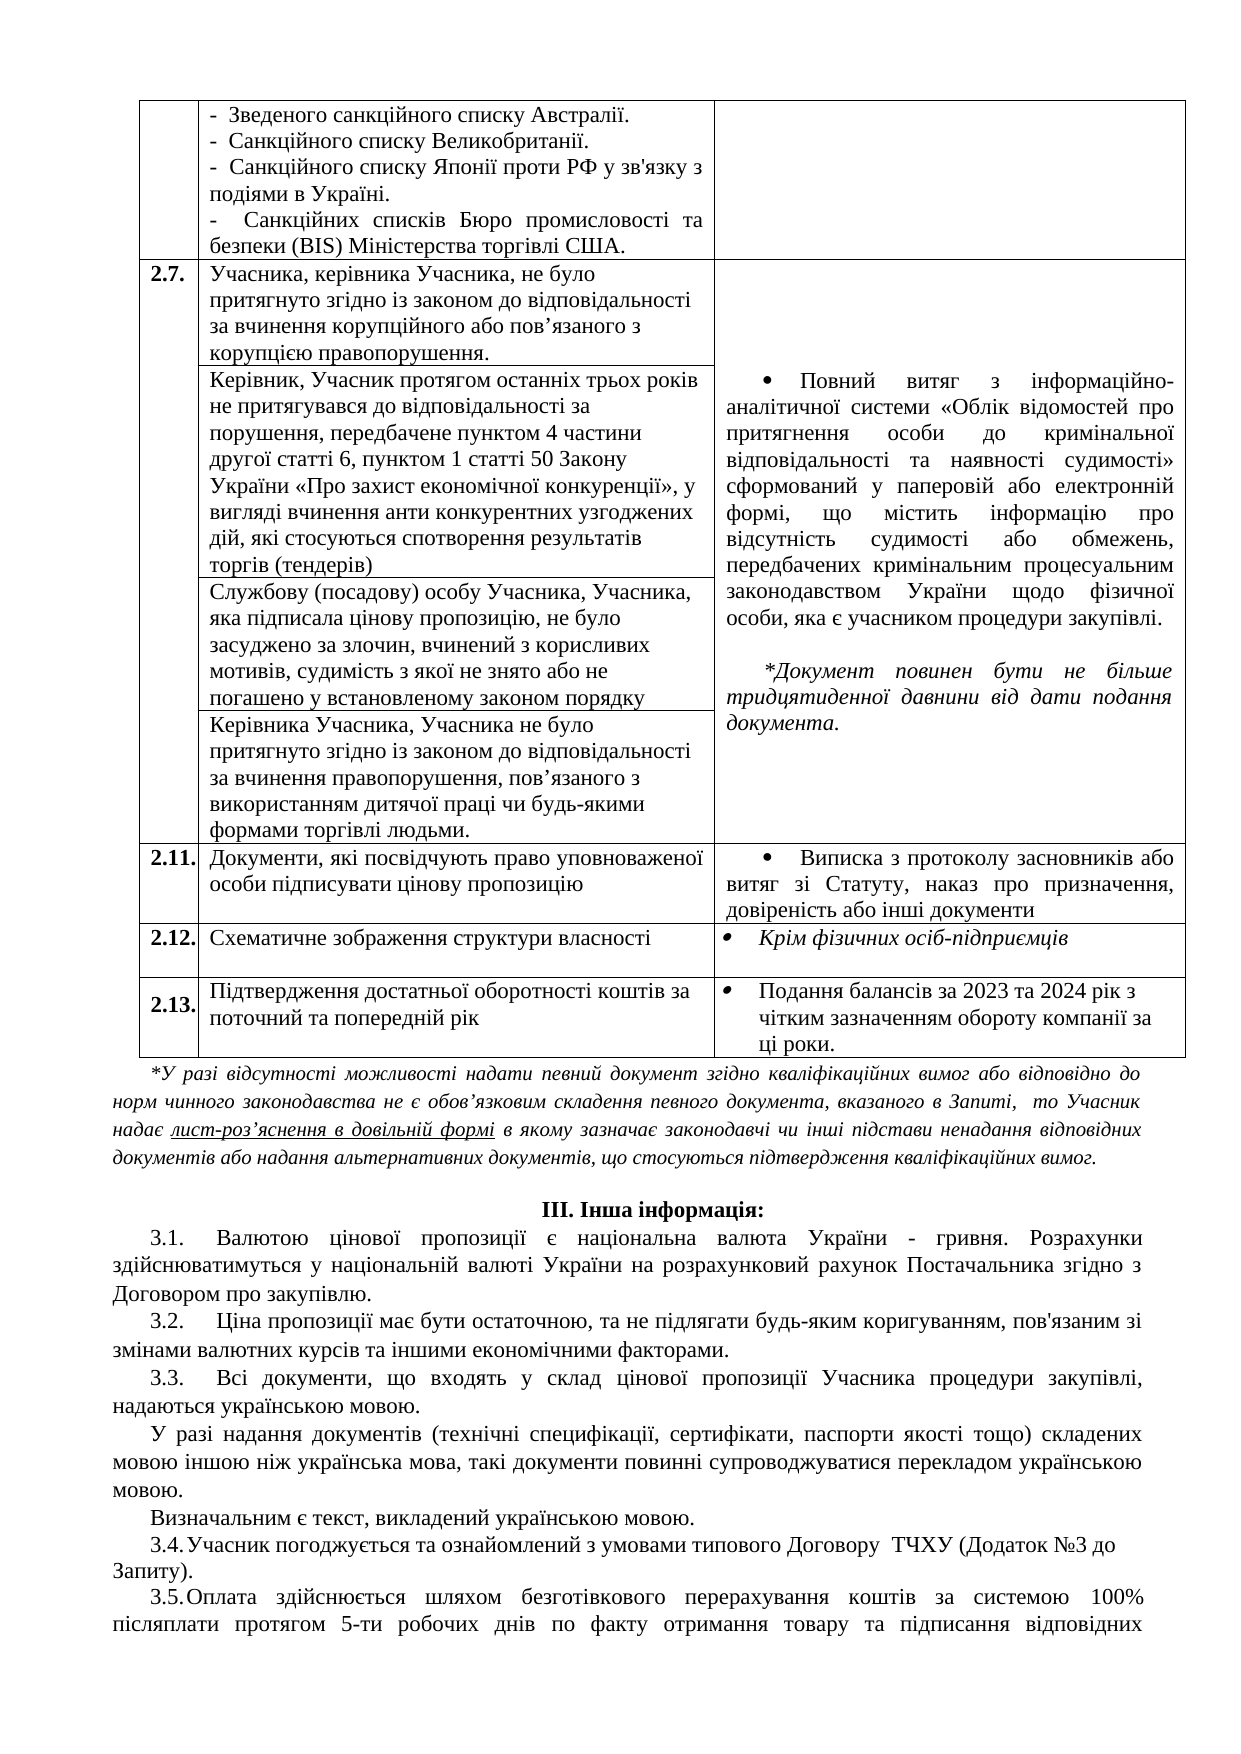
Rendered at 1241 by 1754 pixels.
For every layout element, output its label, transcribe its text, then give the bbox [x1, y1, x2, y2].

table_cell Керівник, Учасник протягом останніх трьох років не притягувався до відповідальності за порушення, передбачене пунктом 4 частини другої статті 6, пунктом 1 статті 50 Закону України «Про захист економічної конкуренції», у вигляді вчинення анти конкурентних узгоджених дій, які стосуються спотворення результатів торгів (тендерів) [199, 366, 714, 577]
text *У разі відсутності можливості надати певний документ згідно кваліфікаційних вимог або відповідно до норм чинного законодавства не є обов’язковим складення певного документа, вказаного в Запиті, то Учасник надає лист-роз’яснення в довільній формі в якому зазначає законодавчі чи інші підстави ненадання відповідних документів або надання альтернативних документів, що стосуються підтвердження кваліфікаційних вимог. [112, 1058, 1144, 1170]
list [112, 1583, 1144, 1636]
table_cell [140, 844, 198, 923]
table_cell Керівника Учасника, Учасника не було притягнуто згідно із законом до відповідальності за вчинення правопорушення, пов’язаного з використанням дитячої праці чи будь-якими формами торгівлі людьми. [199, 711, 714, 843]
table_cell Повний витяг з інформаційно-аналітичної системи «Облік відомостей про притягнення особи до кримінальної відповідальності та наявності судимості» сформований у паперовій або електронній формі, що містить інформацію про відсутність судимості або обмежень, передбачених кримінальним процесуальним законодавством України щодо фізичної особи, яка є учасником процедури закупівлі. *Документ повинен бути не більше тридцятиденної давнини від дати подання документа. [715, 260, 1185, 843]
text У разі надання документів (технічні специфікації, сертифікати, паспорти якості тощо) складених мовою іншою ніж українська мова, такі документи повинні супроводжуватися перекладом українською мовою. [112, 1419, 1144, 1503]
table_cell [199, 101, 714, 259]
table_cell Учасника, керівника Учасника, не було притягнуто згідно із законом до відповідальності за вчинення корупційного або пов’язаного з корупцією правопорушення. [199, 260, 714, 365]
table_cell Документи, які посвідчують право уповноваженої особи підписувати цінову пропозицію [199, 844, 714, 923]
table_cell Підтвердження достатньої оборотності коштів за поточний та попередній рік [199, 978, 714, 1057]
table_cell [140, 978, 198, 1057]
table_cell Службову (посадову) особу Учасника, Учасника, яка підписала цінову пропозицію, не було засуджено за злочин, вчинений з корисливих мотивів, судимість з якої не знято або не погашено у встановленому законом порядку [199, 578, 714, 710]
list Валютою цінової пропозиції є національна валюта України - гривня. Розрахунки здійснюватимуться у національній валюті України на розрахунковий рахунок Постачальника згідно з Договором про закупівлю. [112, 1222, 1144, 1307]
table_cell [140, 260, 198, 843]
text ІІІ. Інша інформація: [127, 1196, 1144, 1222]
list Учасник погоджується та ознайомлений з умовами типового Договору ТЧХУ (Додаток №3 до Запиту). [112, 1531, 1144, 1583]
table_cell Крім фізичних осіб-підприємців [715, 924, 1185, 977]
list Ціна пропозиції має бути остаточною, та не підлягати будь-яким коригуванням, пов'язаним зі змінами валютних курсів та іншими економічними факторами. [112, 1307, 1144, 1363]
table_cell [140, 924, 198, 977]
list Всі документи, що входять у склад цінової пропозиції Учасника процедури закупівлі, надаються українською мовою. [112, 1363, 1144, 1419]
text Визначальним є текст, викладений українською мовою. [112, 1503, 1144, 1531]
table_cell Виписка з протоколу засновників або витяг зі Статуту, наказ про призначення, довіреність або інші документи [715, 844, 1185, 923]
table_cell Схематичне зображення структури власності [199, 924, 714, 977]
table_cell Подання балансів за 2023 та 2024 рік з чітким зазначенням обороту компанії за ці роки. [715, 978, 1185, 1057]
